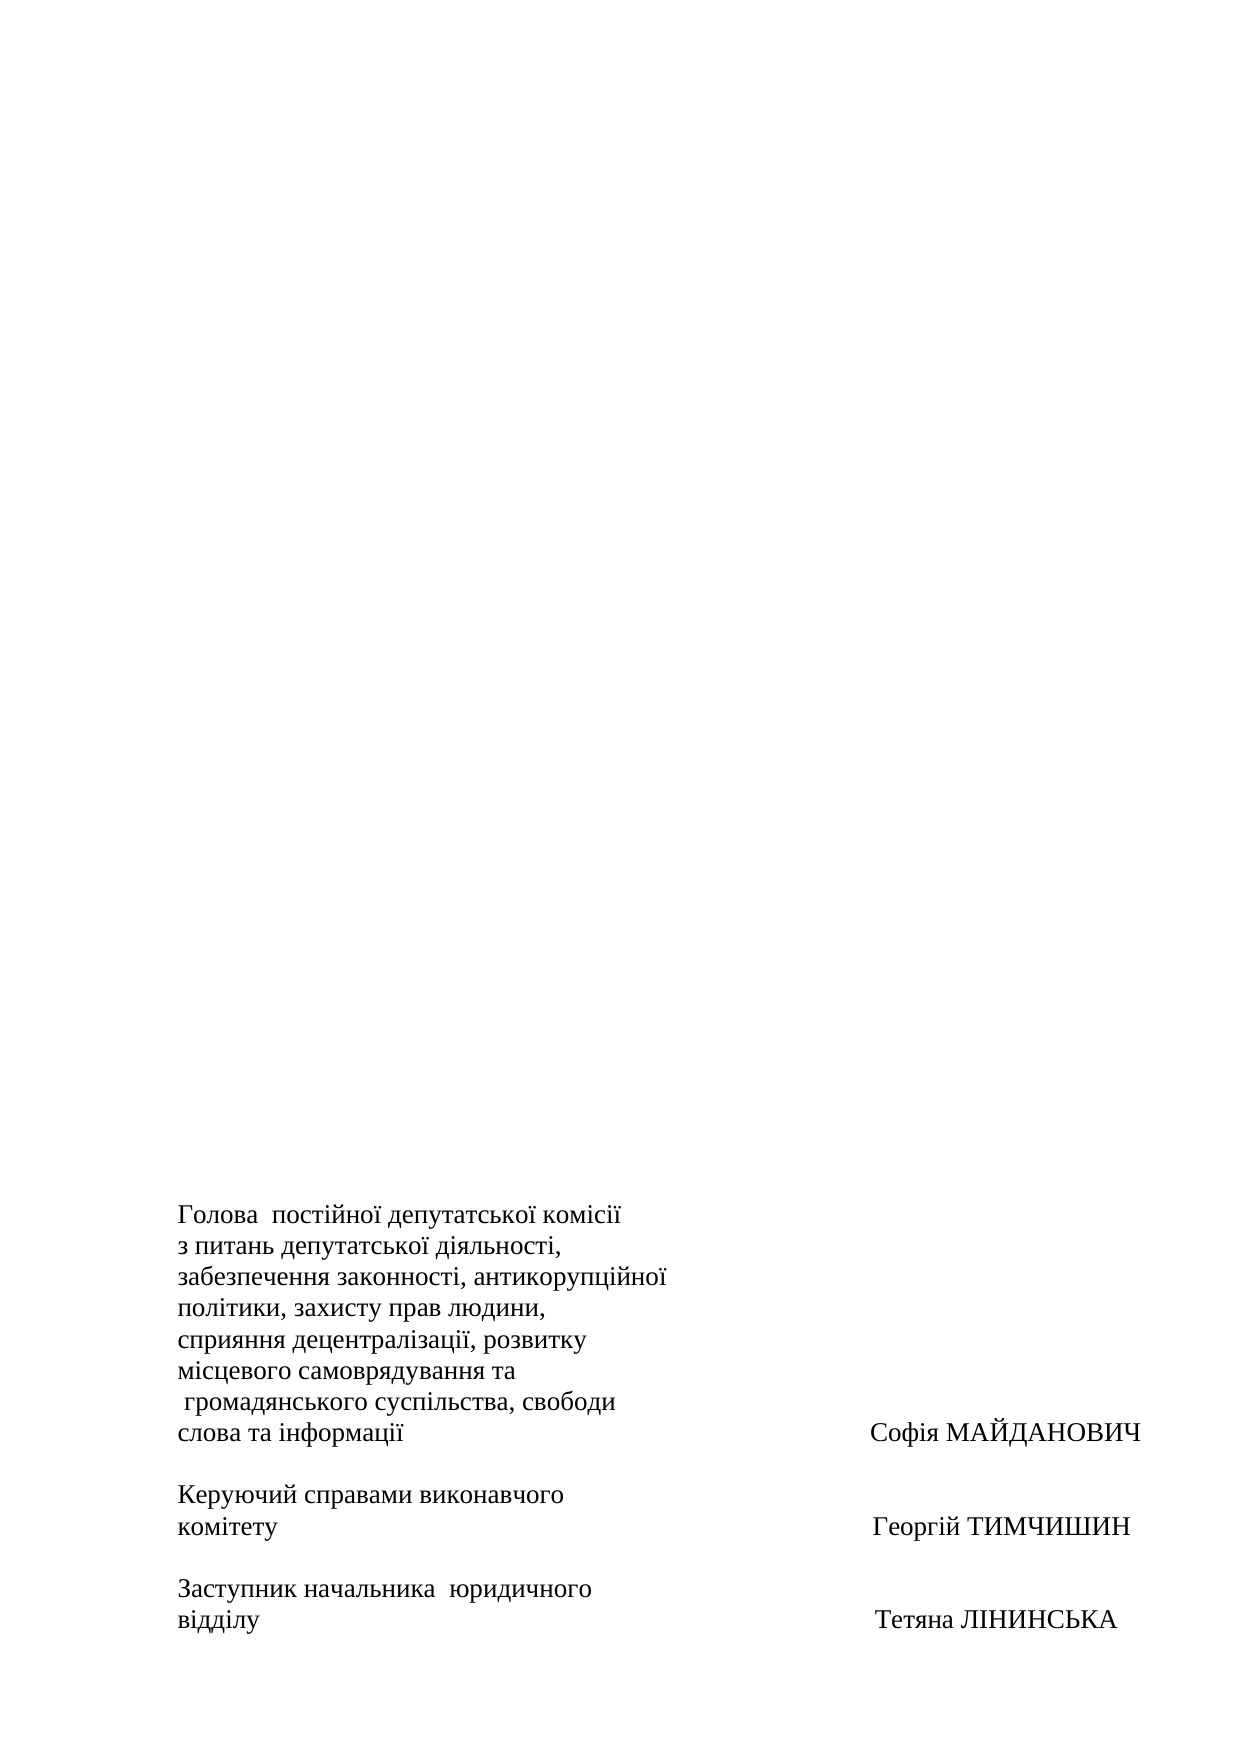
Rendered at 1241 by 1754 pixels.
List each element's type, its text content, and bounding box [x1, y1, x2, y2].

text забезпечення законностi, антикорупцiйної [177, 1260, 1152, 1292]
text громадянського суспiльства, свободи [177, 1385, 1152, 1416]
text мiсцевого самоврядування та [177, 1354, 1152, 1385]
text Заступник начальника юридичного [177, 1572, 1152, 1603]
text полiтики, захисту прав людини, [177, 1292, 1152, 1323]
text сприяння децентралiзацiї, розвитку [177, 1323, 1152, 1354]
text з питань депутатської дiяльностi, [177, 1229, 1152, 1260]
text слова та iнформацiї Софія МАЙДАНОВИЧ [177, 1416, 1152, 1447]
text Керуючий справами виконавчого [177, 1478, 1152, 1509]
text відділу Тетяна ЛІНИНСЬКА [177, 1603, 1152, 1634]
text Голова постійної депутатської комiсiї [177, 1198, 1152, 1229]
text комітету Георгій ТИМЧИШИН [177, 1509, 1152, 1541]
